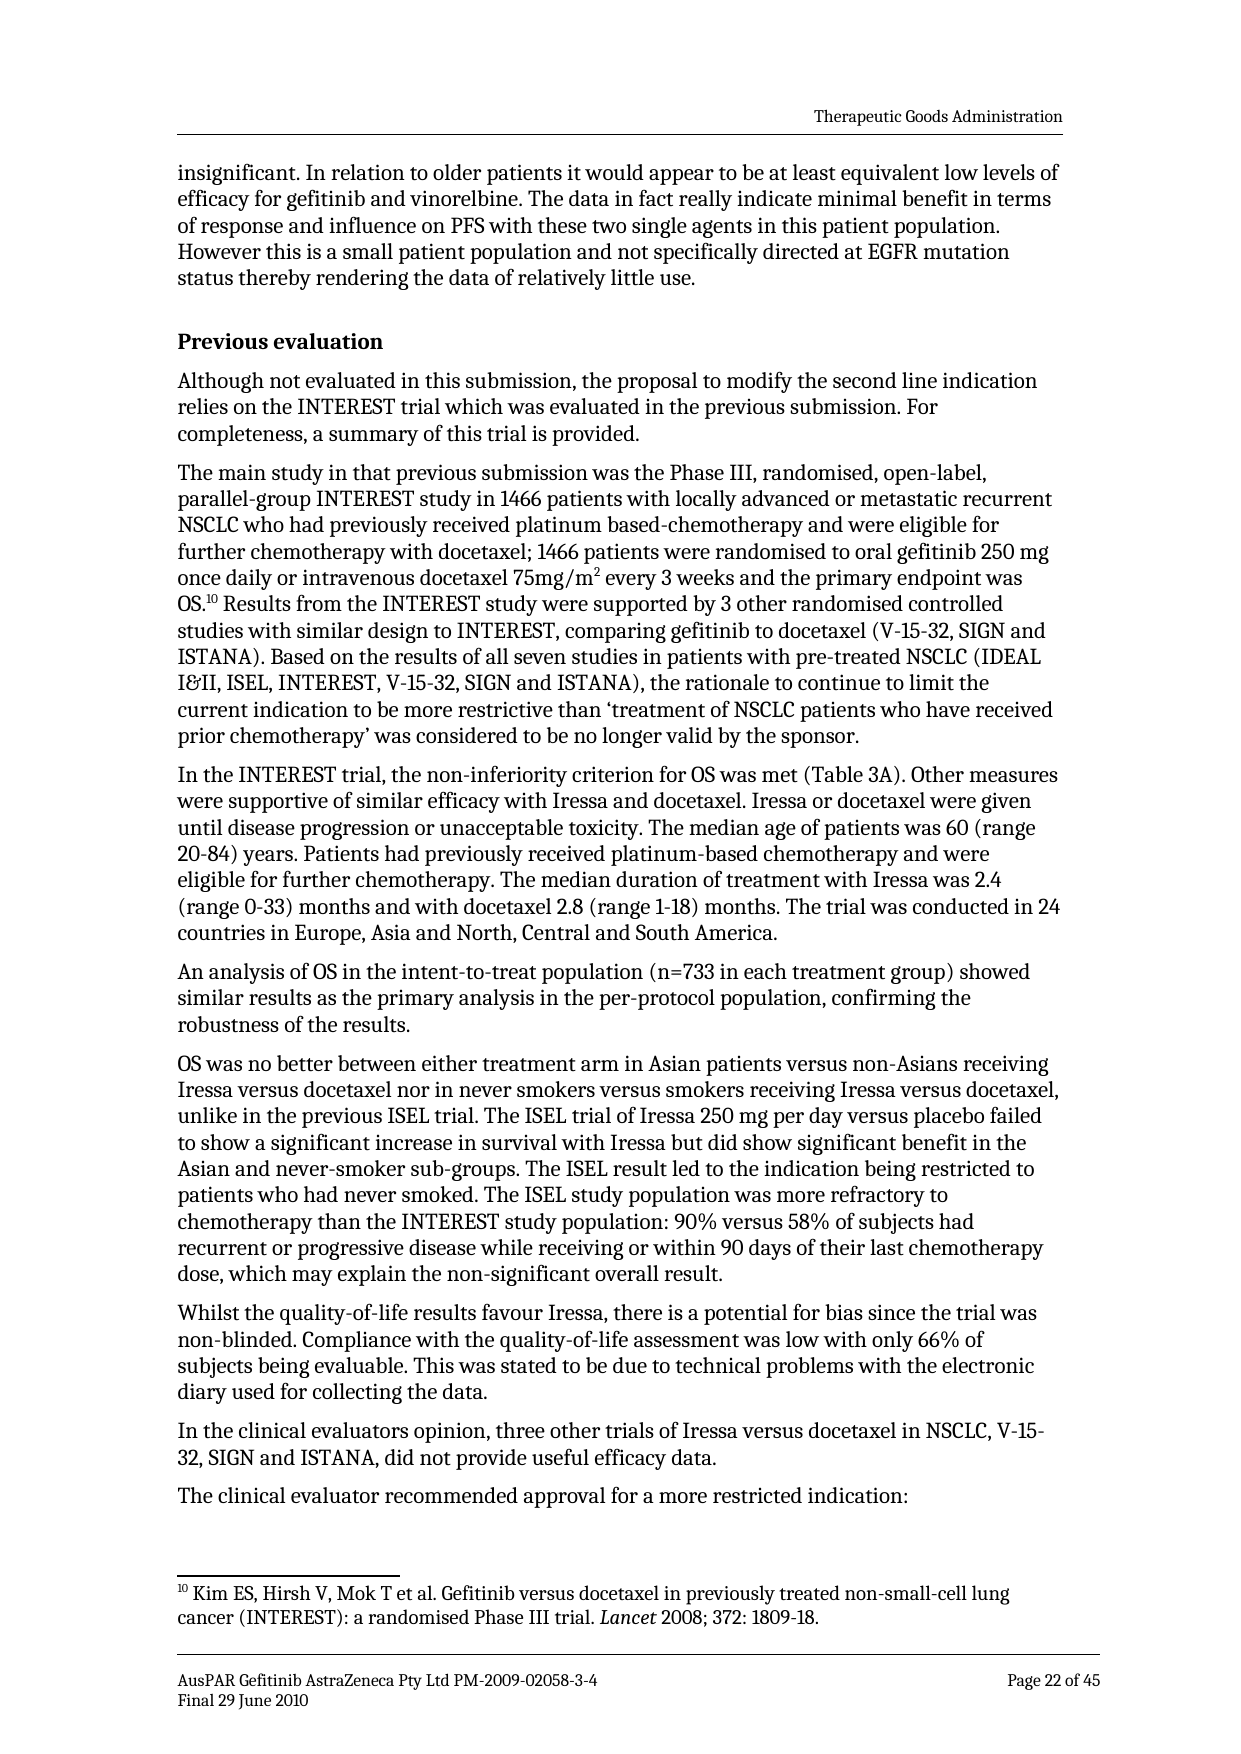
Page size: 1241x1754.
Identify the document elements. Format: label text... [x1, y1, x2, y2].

text The main study in that previous submission was the Phase III, randomised, open-label, parallel-group INTEREST study in 1466 patients with locally advanced or metastatic recurrent NSCLC who had previously received platinum based-chemotherapy and were eligible for further chemotherapy with docetaxel; 1466 patients were randomised to oral gefitinib 250 mg once daily or intravenous docetaxel 75mg/m2 every 3 weeks and the primary endpoint was OS. Results from the INTEREST study were supported by 3 other randomised controlled studies with similar design to INTEREST, comparing gefitinib to docetaxel (V-15-32, SIGN and ISTANA). Based on the results of all seven studies in patients with pre-treated NSCLC (IDEAL I&II, ISEL, INTEREST, V-15-32, SIGN and ISTANA), the rationale to continue to limit the current indication to be more restrictive than ‘treatment of NSCLC patients who have received prior chemotherapy’ was considered to be no longer valid by the sponsor. [177, 459, 1063, 749]
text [177, 160, 1063, 291]
text In the clinical evaluators opinion, three other trials of Iressa versus docetaxel in NSCLC, V-15-32, SIGN and ISTANA, did not provide useful efficacy data. [177, 1418, 1063, 1471]
text Although not evaluated in this submission, the proposal to modify the second line indication relies on the INTEREST trial which was evaluated in the previous submission. For completeness, a summary of this trial is provided. [177, 368, 1063, 447]
subtitle Previous evaluation [177, 329, 1063, 355]
text An analysis of OS in the intent-to-treat population (n=733 in each treatment group) showed similar results as the primary analysis in the per-protocol population, confirming the robustness of the results. [177, 959, 1063, 1038]
text The clinical evaluator recommended approval for a more restricted indication: [177, 1483, 1063, 1509]
text Whilst the quality-of-life results favour Iressa, there is a potential for bias since the trial was non-blinded. Compliance with the quality-of-life assessment was low with only 66% of subjects being evaluable. This was stated to be due to technical problems with the electronic diary used for collecting the data. [177, 1300, 1063, 1405]
text In the INTEREST trial, the non-inferiority criterion for OS was met (Table 3A). Other measures were supportive of similar efficacy with Iressa and docetaxel. Iressa or docetaxel were given until disease progression or unacceptable toxicity. The median age of patients was 60 (range 20-84) years. Patients had previously received platinum-based chemotherapy and were eligible for further chemotherapy. The median duration of treatment with Iressa was 2.4 (range 0-33) months and with docetaxel 2.8 (range 1-18) months. The trial was conducted in 24 countries in Europe, Asia and North, Central and South America. [177, 762, 1063, 946]
text OS was no better between either treatment arm in Asian patients versus non-Asians receiving Iressa versus docetaxel nor in never smokers versus smokers receiving Iressa versus docetaxel, unlike in the previous ISEL trial. The ISEL trial of Iressa 250 mg per day versus placebo failed to show a significant increase in survival with Iressa but did show significant benefit in the Asian and never-smoker sub-groups. The ISEL result led to the indication being restricted to patients who had never smoked. The ISEL study population was more refractory to chemotherapy than the INTEREST study population: 90% versus 58% of subjects had recurrent or progressive disease while receiving or within 90 days of their last chemotherapy dose, which may explain the non-significant overall result. [177, 1050, 1063, 1287]
